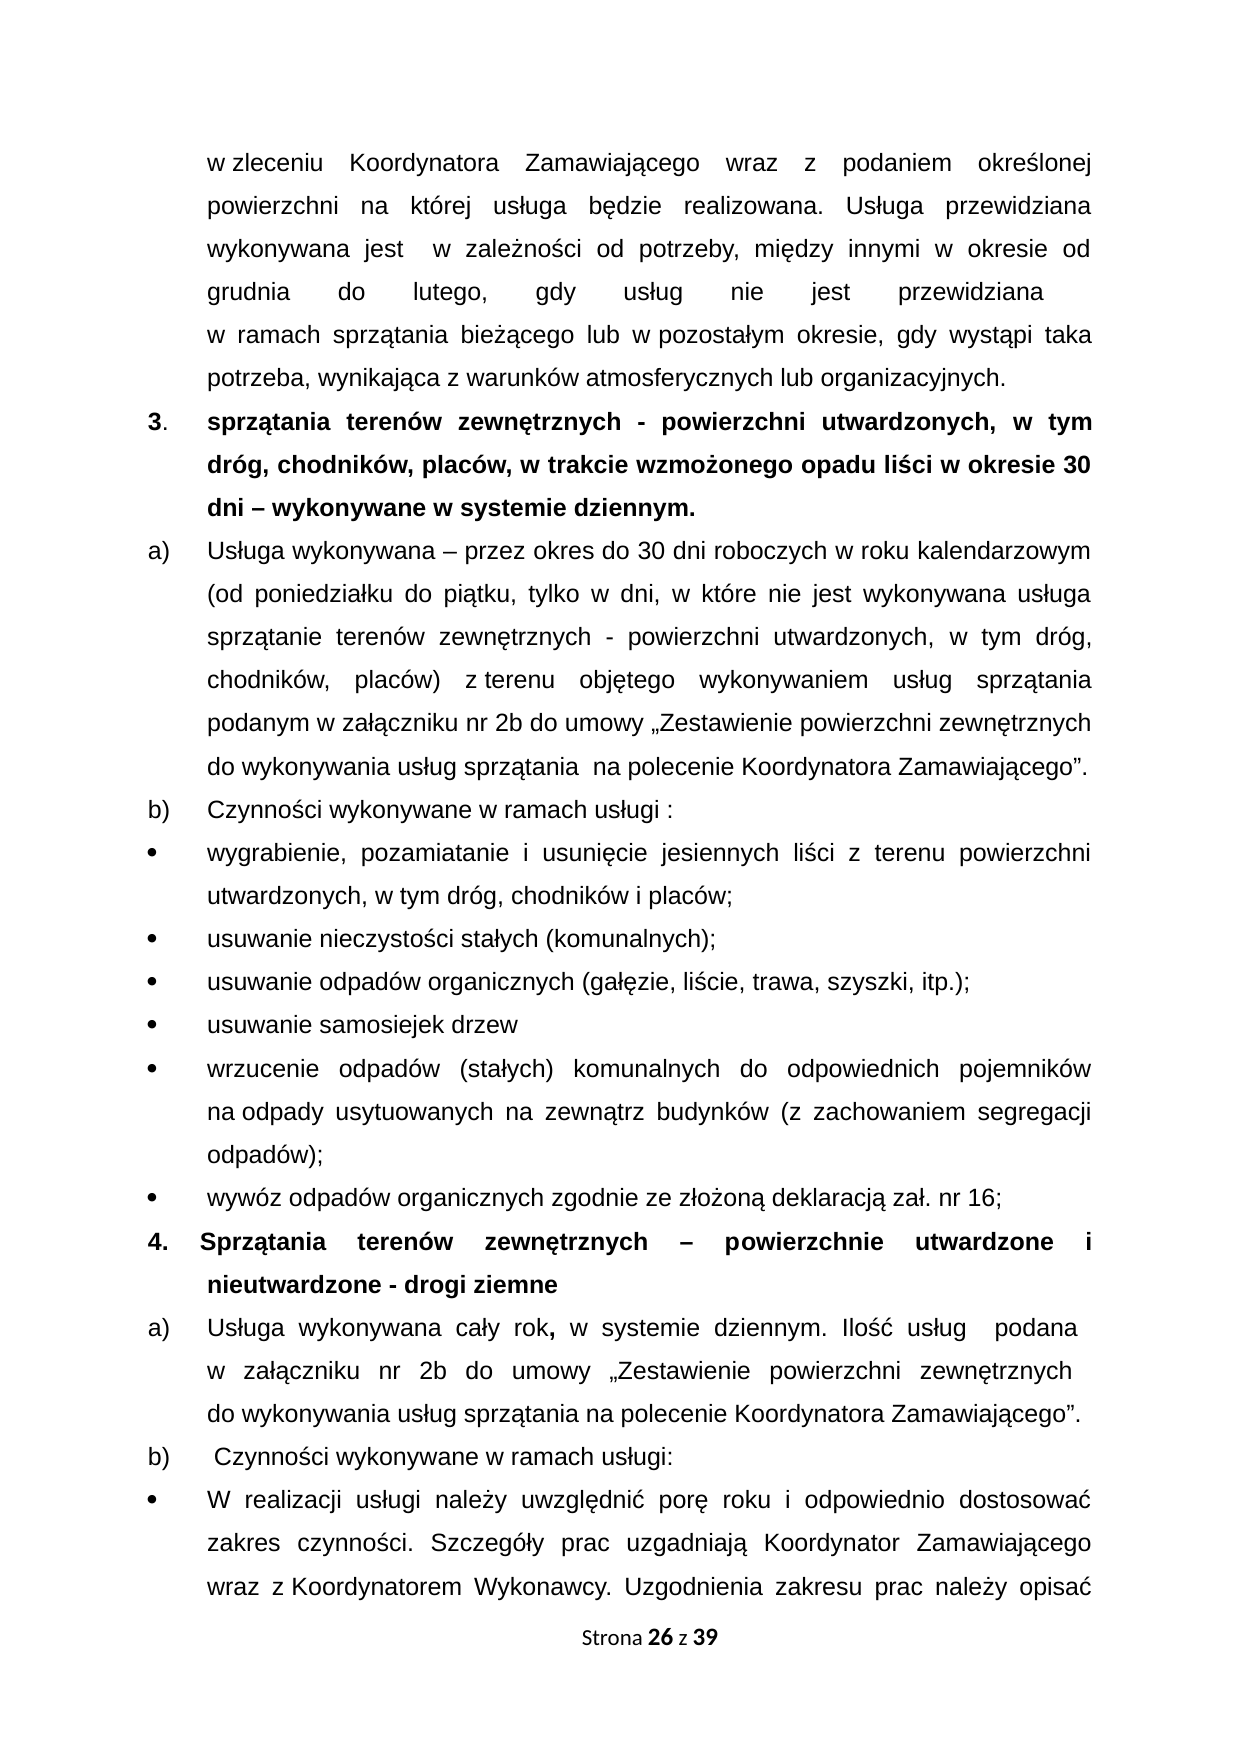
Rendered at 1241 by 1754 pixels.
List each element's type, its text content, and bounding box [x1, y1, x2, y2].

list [148, 1485, 1092, 1600]
list Usługa wykonywana – przez okres do 30 dni roboczych w roku kalendarzowym (od poniedziałku do piątku, tylko w dni, w które nie jest wykonywana usługa sprzątanie terenów zewnętrznych - powierzchni utwardzonych, w tym dróg, chodników, placów) z terenu objętego wykonywaniem usług sprzątania podanym w załączniku nr 2b do umowy „Zestawienie powierzchni zewnętrznych do wykonywania usług sprzątania na polecenie Koordynatora Zamawiającego”. [148, 536, 1092, 780]
list Czynności wykonywane w ramach usługi : [148, 794, 1092, 823]
list usuwanie nieczystości stałych (komunalnych); [148, 924, 1092, 953]
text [177, 148, 1092, 392]
text 4. Sprzątania terenów zewnętrznych – powierzchnie utwardzone i nieutwardzone - drogi ziemne [148, 1226, 1092, 1298]
text 3. sprzątania terenów zewnętrznych - powierzchni utwardzonych, w tym dróg, chodników, placów, w trakcie wzmożonego opadu liści w okresie 30 dni – wykonywane w systemie dziennym. [148, 406, 1092, 521]
list wywóz odpadów organicznych zgodnie ze złożoną deklaracją zał. nr 16; [148, 1183, 1092, 1212]
list Czynności wykonywane w ramach usługi: [148, 1442, 1092, 1471]
list usuwanie odpadów organicznych (gałęzie, liście, trawa, szyszki, itp.); [148, 967, 1092, 996]
list usuwanie samosiejek drzew [148, 1011, 1092, 1039]
list wygrabienie, pozamiatanie i usunięcie jesiennych liści z terenu powierzchni utwardzonych, w tym dróg, chodników i placów; [148, 838, 1092, 910]
list wrzucenie odpadów (stałych) komunalnych do odpowiednich pojemników na odpady usytuowanych na zewnątrz budynków (z zachowaniem segregacji odpadów); [148, 1054, 1092, 1169]
list Usługa wykonywana cały rok, w systemie dziennym. Ilość usług podana w załączniku nr 2b do umowy „Zestawienie powierzchni zewnętrznych do wykonywania usług sprzątania na polecenie Koordynatora Zamawiającego”. [148, 1313, 1092, 1428]
